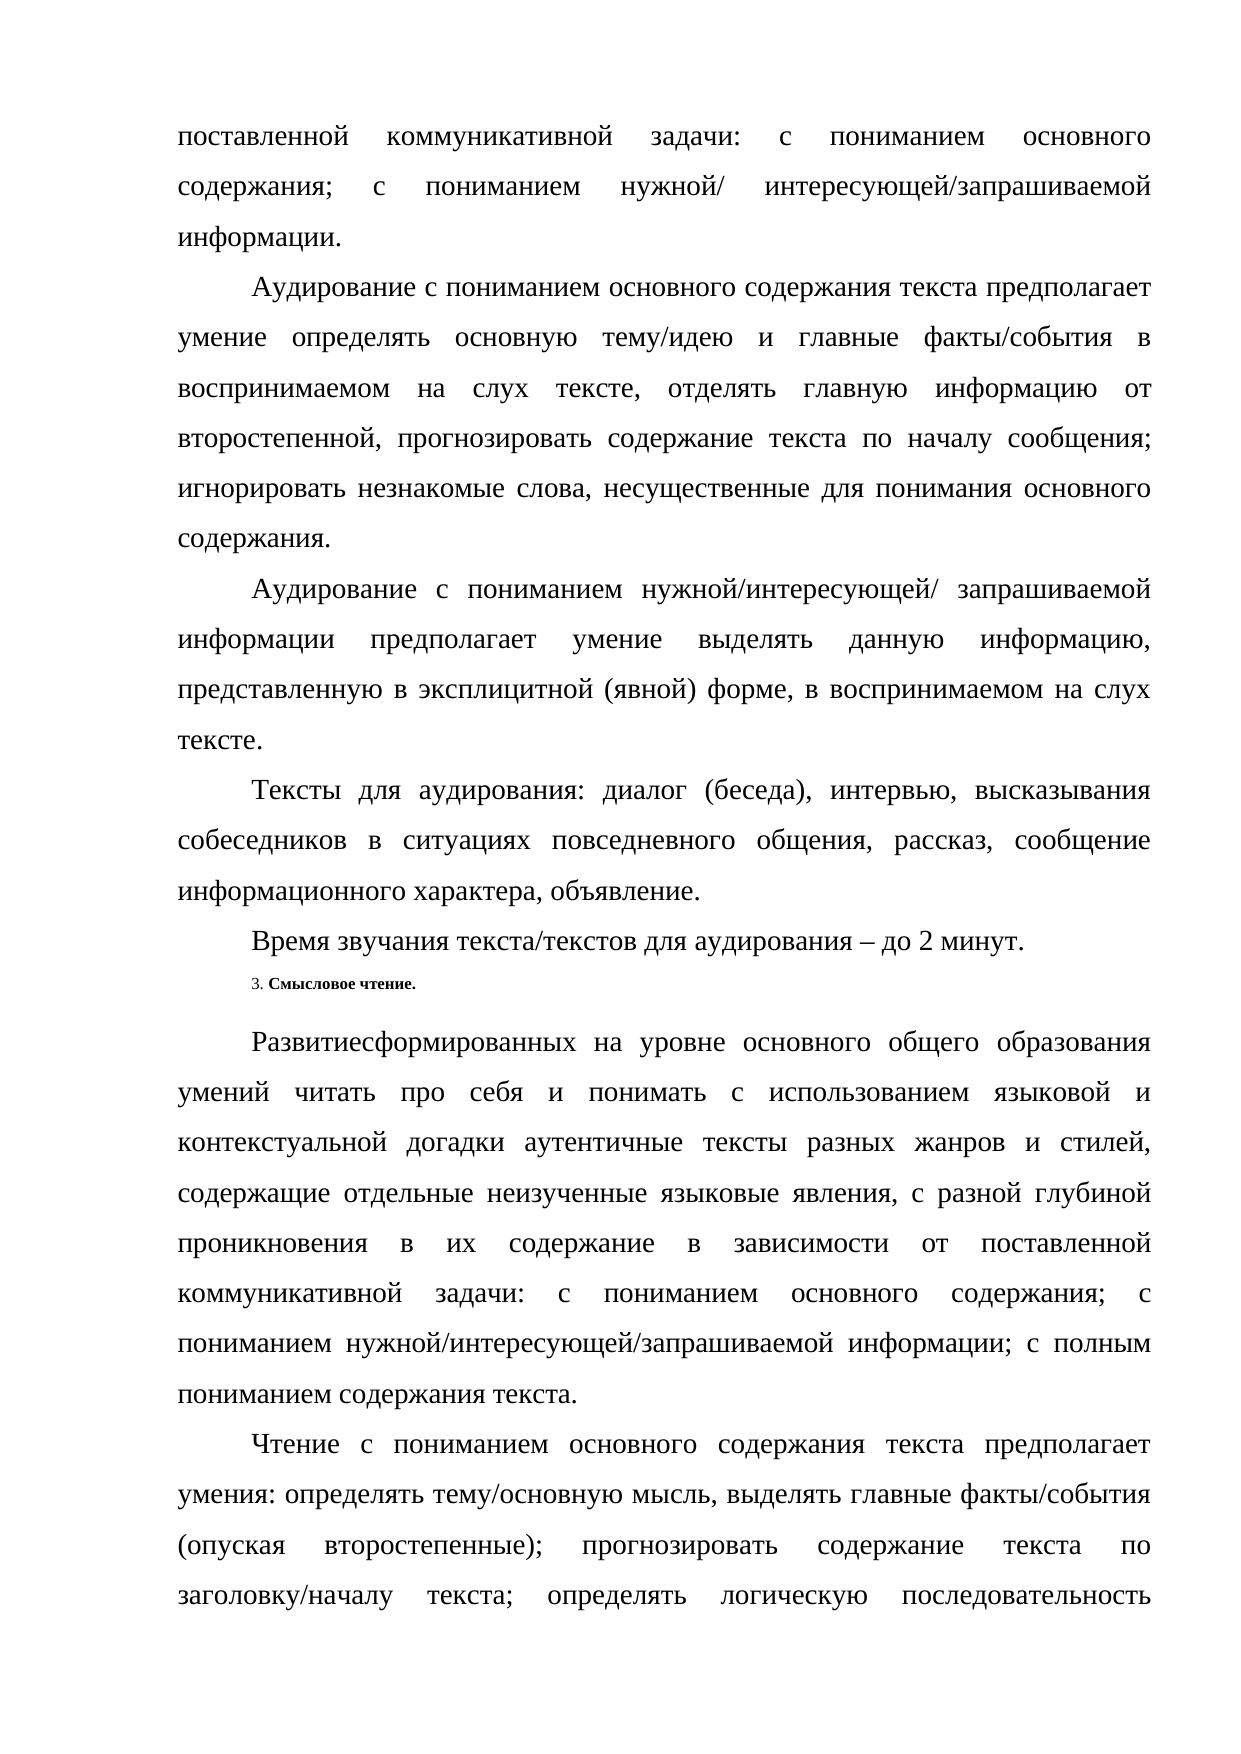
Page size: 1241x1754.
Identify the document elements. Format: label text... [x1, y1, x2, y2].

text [177, 118, 1152, 252]
text Время звучания текста/текстов для аудирования – до 2 минут. [177, 923, 1152, 957]
text 3. Смысловое чтение. [177, 973, 1152, 1007]
text Аудирование с пониманием нужной/интересующей/ запрашиваемой информации предполагает умение выделять данную информацию, представленную в эксплицитной (явной) форме, в воспринимаемом на слух тексте. [177, 571, 1152, 755]
text Развитиесформированных на уровне основного общего образования умений читать про себя и понимать с использованием языковой и контекстуальной догадки аутентичные тексты разных жанров и стилей, содержащие отдельные неизученные языковые явления, с разной глубиной проникновения в их содержание в зависимости от поставленной коммуникативной задачи: с пониманием основного содержания; с пониманием нужной/интересующей/запрашиваемой информации; с полным пониманием содержания текста. [177, 1024, 1152, 1409]
text Тексты для аудирования: диалог (беседа), интервью, высказывания собеседников в ситуациях повседневного общения, рассказ, сообщение информационного характера, объявление. [177, 772, 1152, 906]
text Аудирование с пониманием основного содержания текста предполагает умение определять основную тему/идею и главные факты/события в воспринимаемом на слух тексте, отделять главную информацию от второстепенной, прогнозировать содержание текста по началу сообщения; игнорировать незнакомые слова, несущественные для понимания основного содержания. [177, 269, 1152, 554]
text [177, 1426, 1152, 1611]
